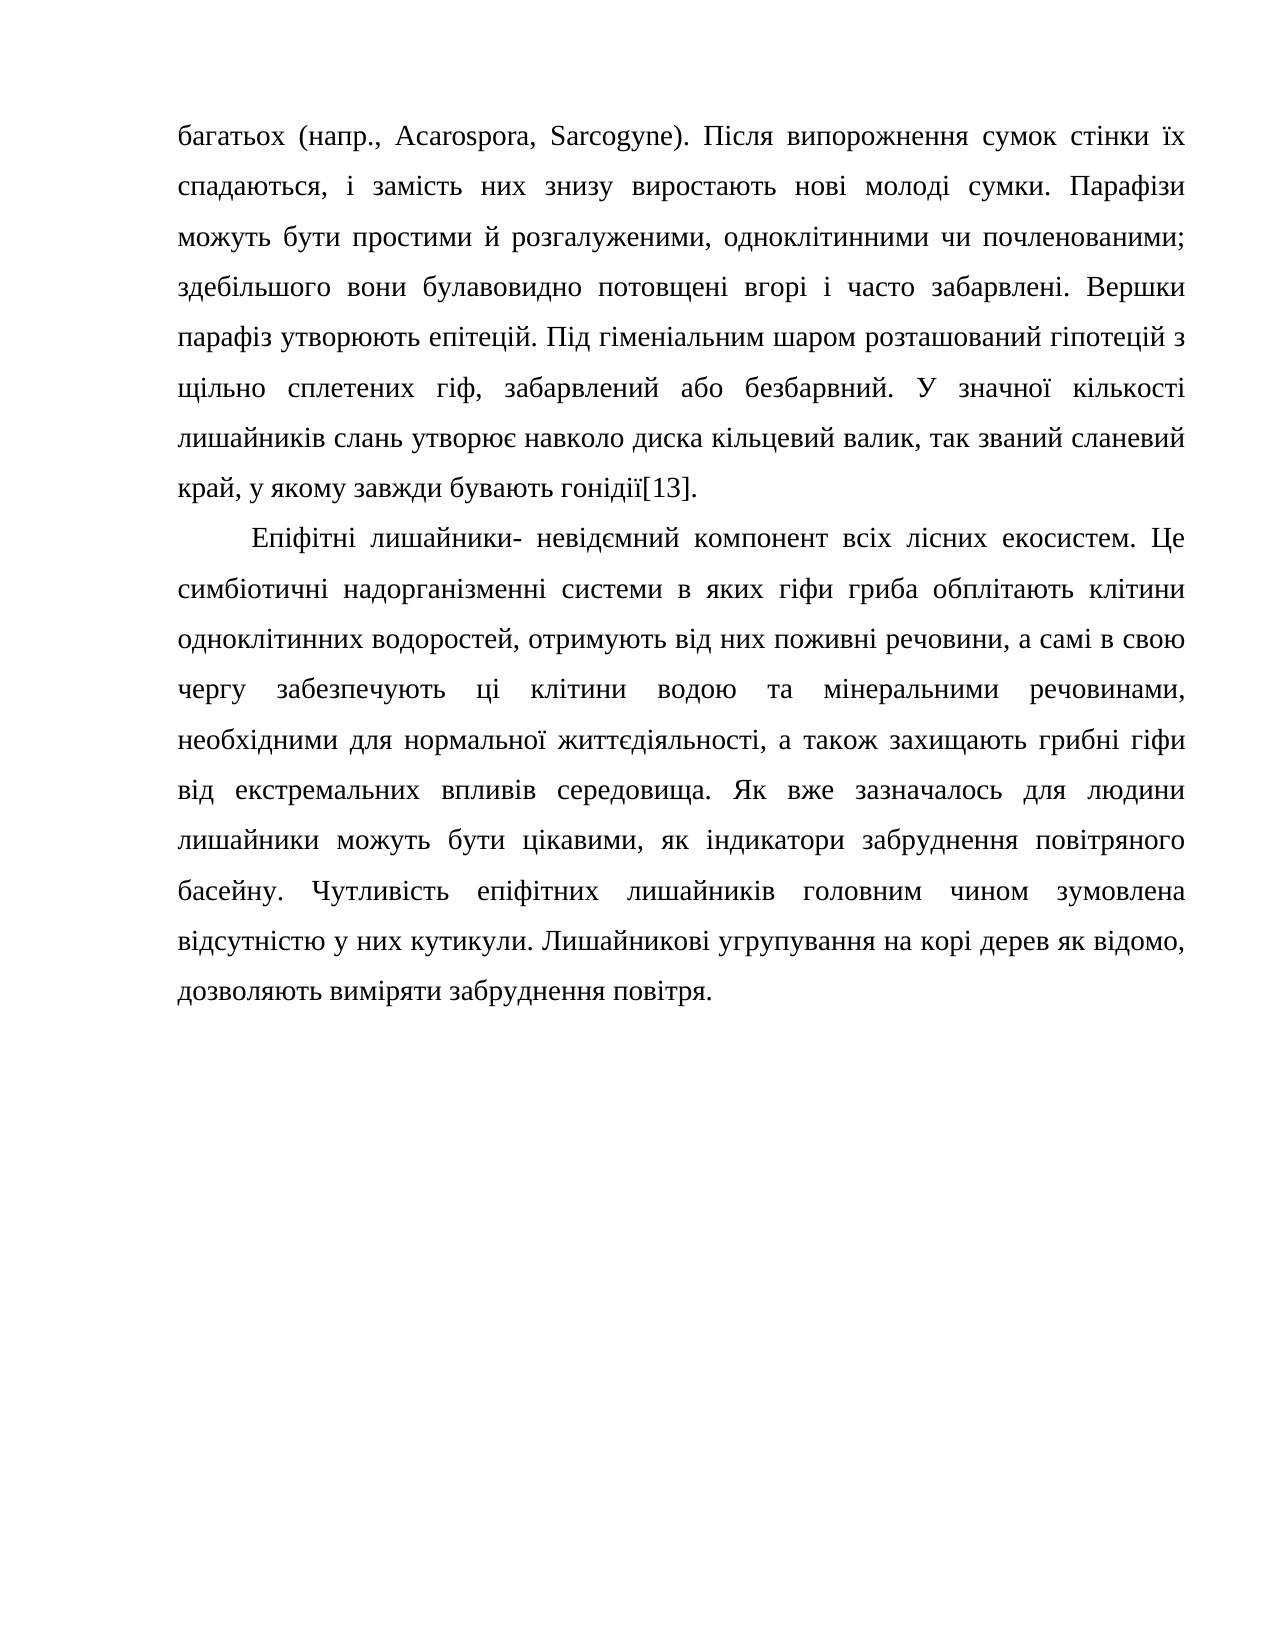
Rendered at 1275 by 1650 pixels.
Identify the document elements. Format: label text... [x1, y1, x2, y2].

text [177, 118, 1186, 504]
text Епіфітні лишайники- невідємний компонент всіх лісних екосистем. Це симбіотичні надорганізменні системи в яких гіфи гриба обплітають клітини одноклітинних водоростей, отримують від них поживні речовини, а самі в свою чергу забезпечують ці клітини водою та мінеральними речовинами, необхідними для нормальної життєдіяльності, а також захищають грибні гіфи від екстремальних впливів середовища. Як вже зазначалось для людини лишайники можуть бути цікавими, як індикатори забруднення повітряного басейну. Чутливість епіфітних лишайників головним чином зумовлена відсутністю у них кутикули. Лишайникові угрупування на корі дерев як відомо, дозволяють виміряти забруднення повітря. [177, 521, 1186, 1007]
